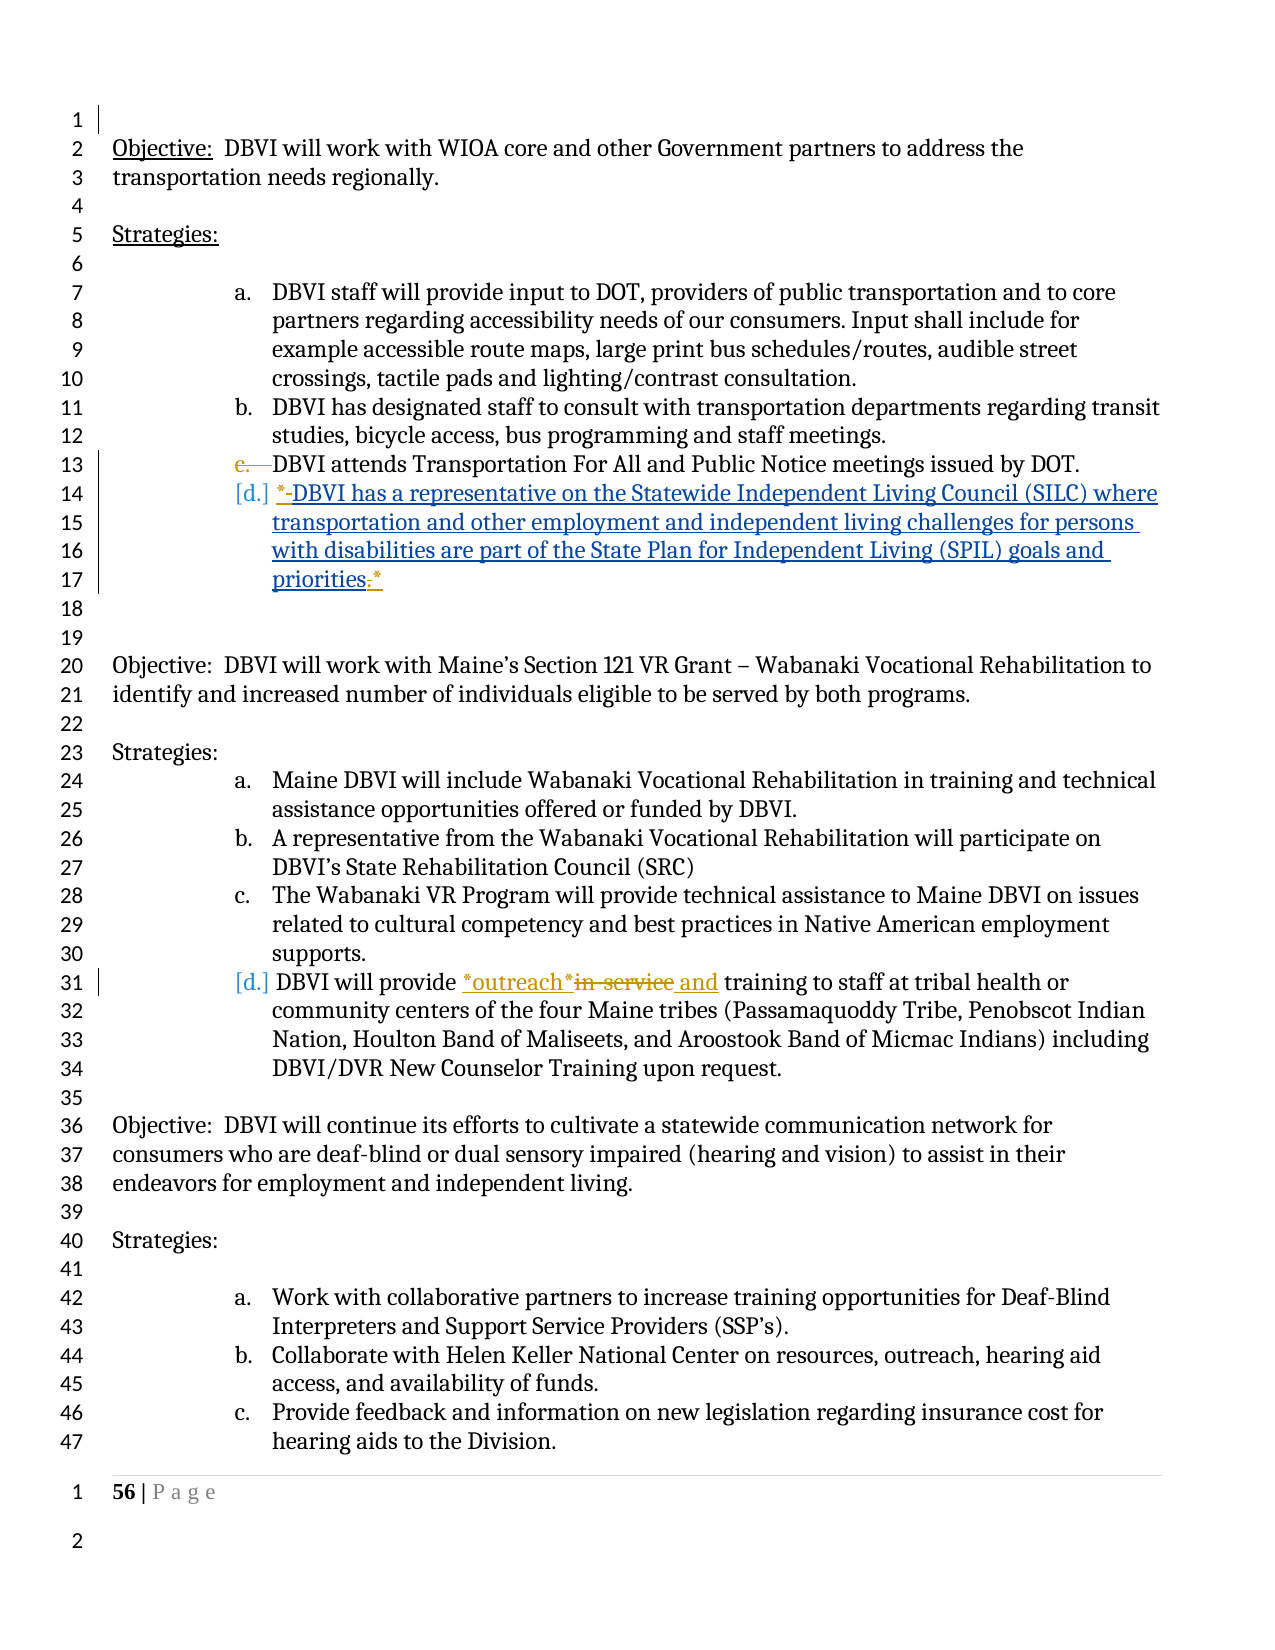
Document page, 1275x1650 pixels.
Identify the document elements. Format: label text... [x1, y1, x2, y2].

text Objective: DBVI will continue its efforts to cultivate a statewide communication network for consumers who are deaf-blind or dual sensory impaired (hearing and vision) to assist in their endeavors for employment and independent living. [112, 1111, 1162, 1197]
text Objective: DBVI will work with Maine’s Section 121 VR Grant – Wabanaki Vocational Rehabilitation to identify and increased number of individuals eligible to be served by both programs. [112, 651, 1162, 709]
list The Wabanaki VR Program will provide technical assistance to Maine DBVI on issues related to cultural competency and best practices in Native American employment supports. [234, 881, 1162, 967]
list DBVI attends Transportation For All and Public Notice meetings issued by DOT. [234, 450, 1162, 479]
list Provide feedback and information on new legislation regarding insurance cost for hearing aids to the Division. [234, 1398, 1162, 1456]
text Strategies: [112, 737, 1162, 766]
list DBVI will provide training to staff at tribal health or community centers of the four Maine tribes (Passamaquoddy Tribe, Penobscot Indian Nation, Houlton Band of Maliseets, and Aroostook Band of Micmac Indians) including DBVI/DVR New Counselor Training upon request. [234, 967, 1162, 1082]
list Work with collaborative partners to increase training opportunities for Deaf-Blind Interpreters and Support Service Providers (SSP’s). [234, 1283, 1162, 1341]
list A representative from the Wabanaki Vocational Rehabilitation will participate on DBVI’s State Rehabilitation Council (SRC) [234, 824, 1162, 881]
text Strategies: [112, 1226, 1162, 1254]
list Collaborate with Helen Keller National Center on resources, outreach, hearing aid access, and availability of funds. [234, 1341, 1162, 1398]
list Maine DBVI will include Wabanaki Vocational Rehabilitation in training and technical assistance opportunities offered or funded by DBVI. [234, 766, 1162, 824]
text Strategies: [112, 220, 1162, 249]
text Objective: DBVI will work with WIOA core and other Government partners to address the transportation needs regionally. [112, 134, 1162, 191]
list DBVI has designated staff to consult with transportation departments regarding transit studies, bicycle access, bus programming and staff meetings. [234, 392, 1162, 450]
list DBVI staff will provide input to DOT, providers of public transportation and to core partners regarding accessibility needs of our consumers. Input shall include for example accessible route maps, large print bus schedules/routes, audible street crossings, tactile pads and lighting/contrast consultation. [234, 277, 1162, 392]
